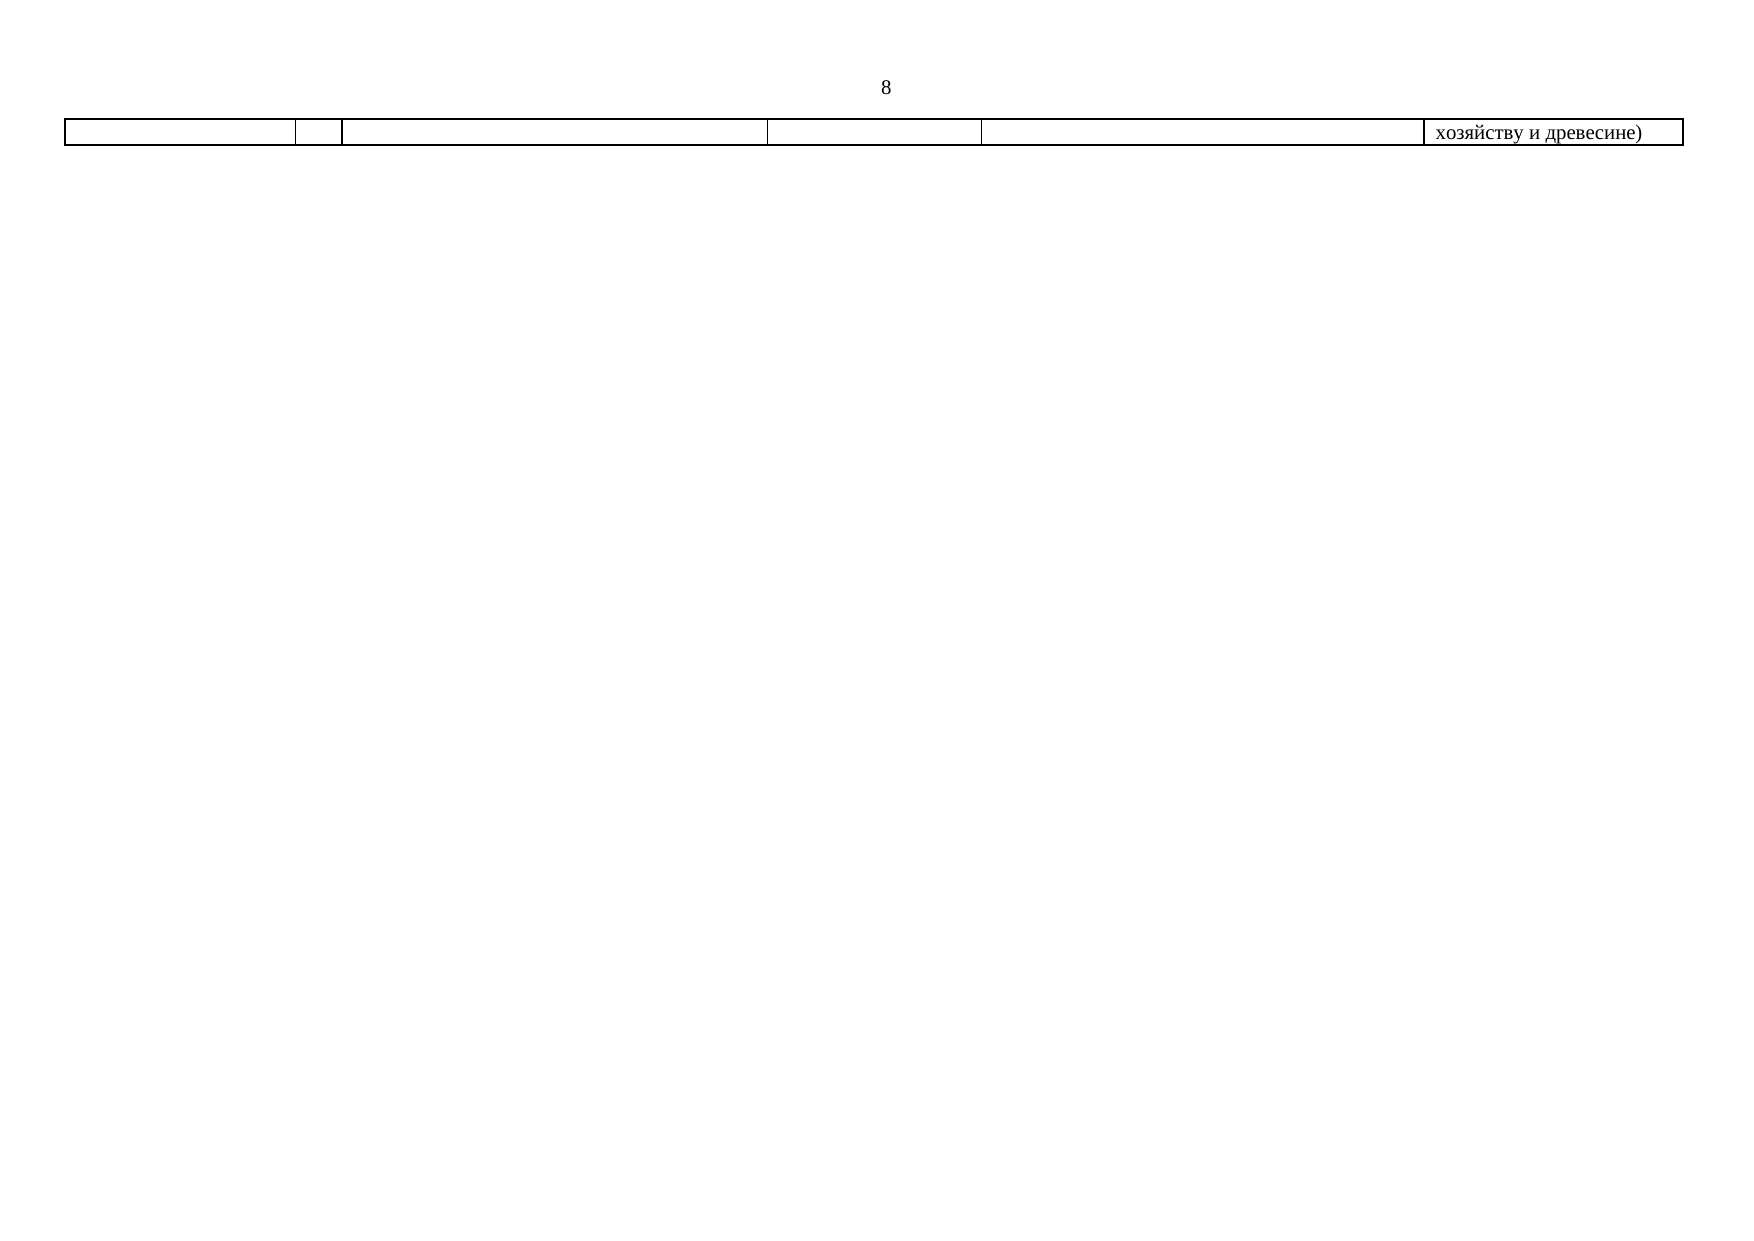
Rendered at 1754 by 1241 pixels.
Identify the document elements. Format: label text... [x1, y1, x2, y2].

table_cell [296, 120, 341, 144]
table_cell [343, 120, 767, 144]
table_cell Масса [768, 120, 981, 144]
